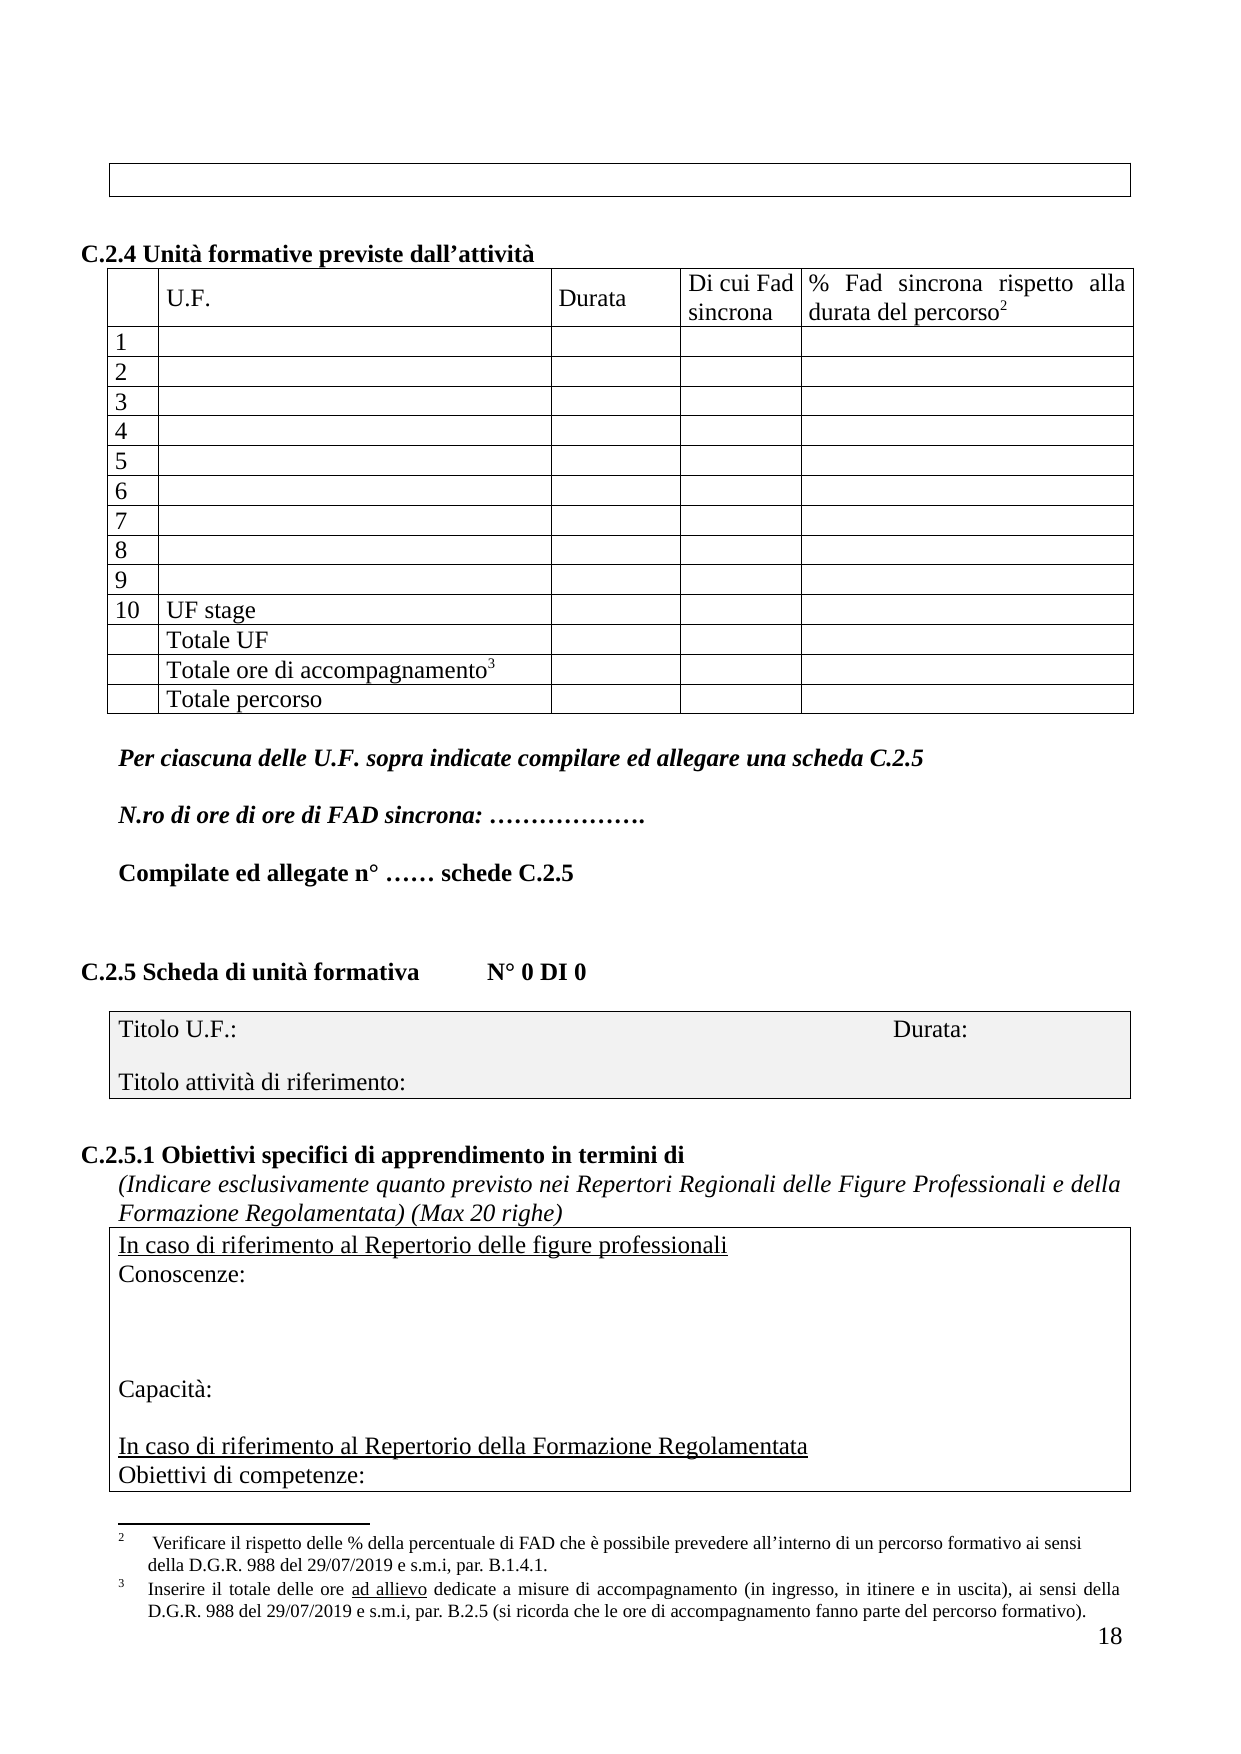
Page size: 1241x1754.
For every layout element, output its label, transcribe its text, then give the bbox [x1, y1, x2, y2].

table_cell [802, 327, 1133, 356]
table_cell [802, 387, 1133, 415]
table_cell [552, 685, 680, 713]
table_cell [802, 655, 1133, 683]
text Titolo U.F.: Durata: [110, 1012, 1130, 1042]
table_cell [159, 416, 551, 445]
table_cell [681, 416, 801, 445]
table_cell [552, 476, 680, 505]
table_cell [159, 536, 551, 564]
table_cell [802, 506, 1133, 534]
table_cell [802, 476, 1133, 505]
table_cell 2 [108, 357, 158, 386]
text (Indicare esclusivamente quanto previsto nei Repertori Regionali delle Figure Professionali e della Formazione Regolamentata) (Max 20 righe) [118, 1169, 1122, 1227]
text In caso di riferimento al Repertorio della Formazione Regolamentata [118, 1431, 1122, 1457]
table_cell [681, 655, 801, 683]
table_cell 3 [108, 387, 158, 415]
table_cell [552, 565, 680, 594]
table_cell [108, 685, 158, 713]
table_cell [802, 416, 1133, 445]
table_cell [552, 446, 680, 475]
text C.2.5 Scheda di unità formativa N° 0 DI 0 [81, 957, 1122, 986]
table_cell [552, 416, 680, 445]
table_cell [552, 506, 680, 534]
table_cell [802, 685, 1133, 713]
text N.ro di ore di ore di FAD sincrona: ………………. [118, 801, 1122, 829]
table_cell [552, 595, 680, 624]
table_cell [552, 655, 680, 683]
table_cell [159, 565, 551, 594]
table_cell [681, 506, 801, 534]
table_cell [552, 625, 680, 654]
table_cell [681, 625, 801, 654]
table_cell [681, 595, 801, 624]
table_cell [802, 357, 1133, 386]
text In caso di riferimento al Repertorio delle figure professionali [110, 1228, 1130, 1259]
table_cell Totale ore di accompagnamento [159, 655, 551, 683]
text Capacità: [118, 1374, 1122, 1402]
table_cell 9 [108, 565, 158, 594]
table_cell [159, 506, 551, 534]
table_cell [681, 446, 801, 475]
table_cell [108, 625, 158, 654]
text Compilate ed allegate n° …… schede C.2.5 [118, 858, 1122, 887]
table_cell [552, 357, 680, 386]
table_cell 8 [108, 536, 158, 564]
table_cell 4 [108, 416, 158, 445]
table_header % Fad sincrona rispetto alla durata del percorso [802, 269, 1133, 326]
table_cell [681, 357, 801, 386]
table_cell [681, 387, 801, 415]
table_header Di cui Fad sincrona [681, 269, 801, 326]
text C.2.4 Unità formative previste dall’attività [81, 239, 1122, 267]
text C.2.5.1 Obiettivi specifici di apprendimento in termini di [81, 1141, 1122, 1169]
table_header U.F. [159, 269, 551, 326]
text Per ciascuna delle U.F. sopra indicate compilare ed allegare una scheda C.2.5 [118, 743, 1122, 772]
table_cell [681, 565, 801, 594]
table_cell [159, 476, 551, 505]
table_cell 5 [108, 446, 158, 475]
table_cell [802, 595, 1133, 624]
text Obiettivi di competenze: [110, 1457, 1130, 1491]
table_cell Totale UF [159, 625, 551, 654]
table_header Durata [552, 269, 680, 326]
table_cell 10 [108, 595, 158, 624]
table_cell [159, 327, 551, 356]
table_cell 1 [108, 327, 158, 356]
table_cell [681, 476, 801, 505]
table_cell [552, 387, 680, 415]
table_cell [552, 536, 680, 564]
table_cell [802, 565, 1133, 594]
table_cell [681, 685, 801, 713]
table_cell [108, 655, 158, 683]
table_cell [681, 327, 801, 356]
table_header [108, 269, 158, 326]
table_cell UF stage [159, 595, 551, 624]
table_cell [552, 327, 680, 356]
table_cell [159, 446, 551, 475]
table_cell [159, 357, 551, 386]
table_cell [802, 536, 1133, 564]
table_cell [159, 387, 551, 415]
text Conoscenze: [118, 1259, 1122, 1287]
table_cell Totale percorso [159, 685, 551, 713]
table_cell [681, 536, 801, 564]
table_cell 6 [108, 476, 158, 505]
table_cell 7 [108, 506, 158, 534]
text Titolo attività di riferimento: [110, 1064, 1130, 1098]
table_cell [802, 625, 1133, 654]
table_cell [802, 446, 1133, 475]
